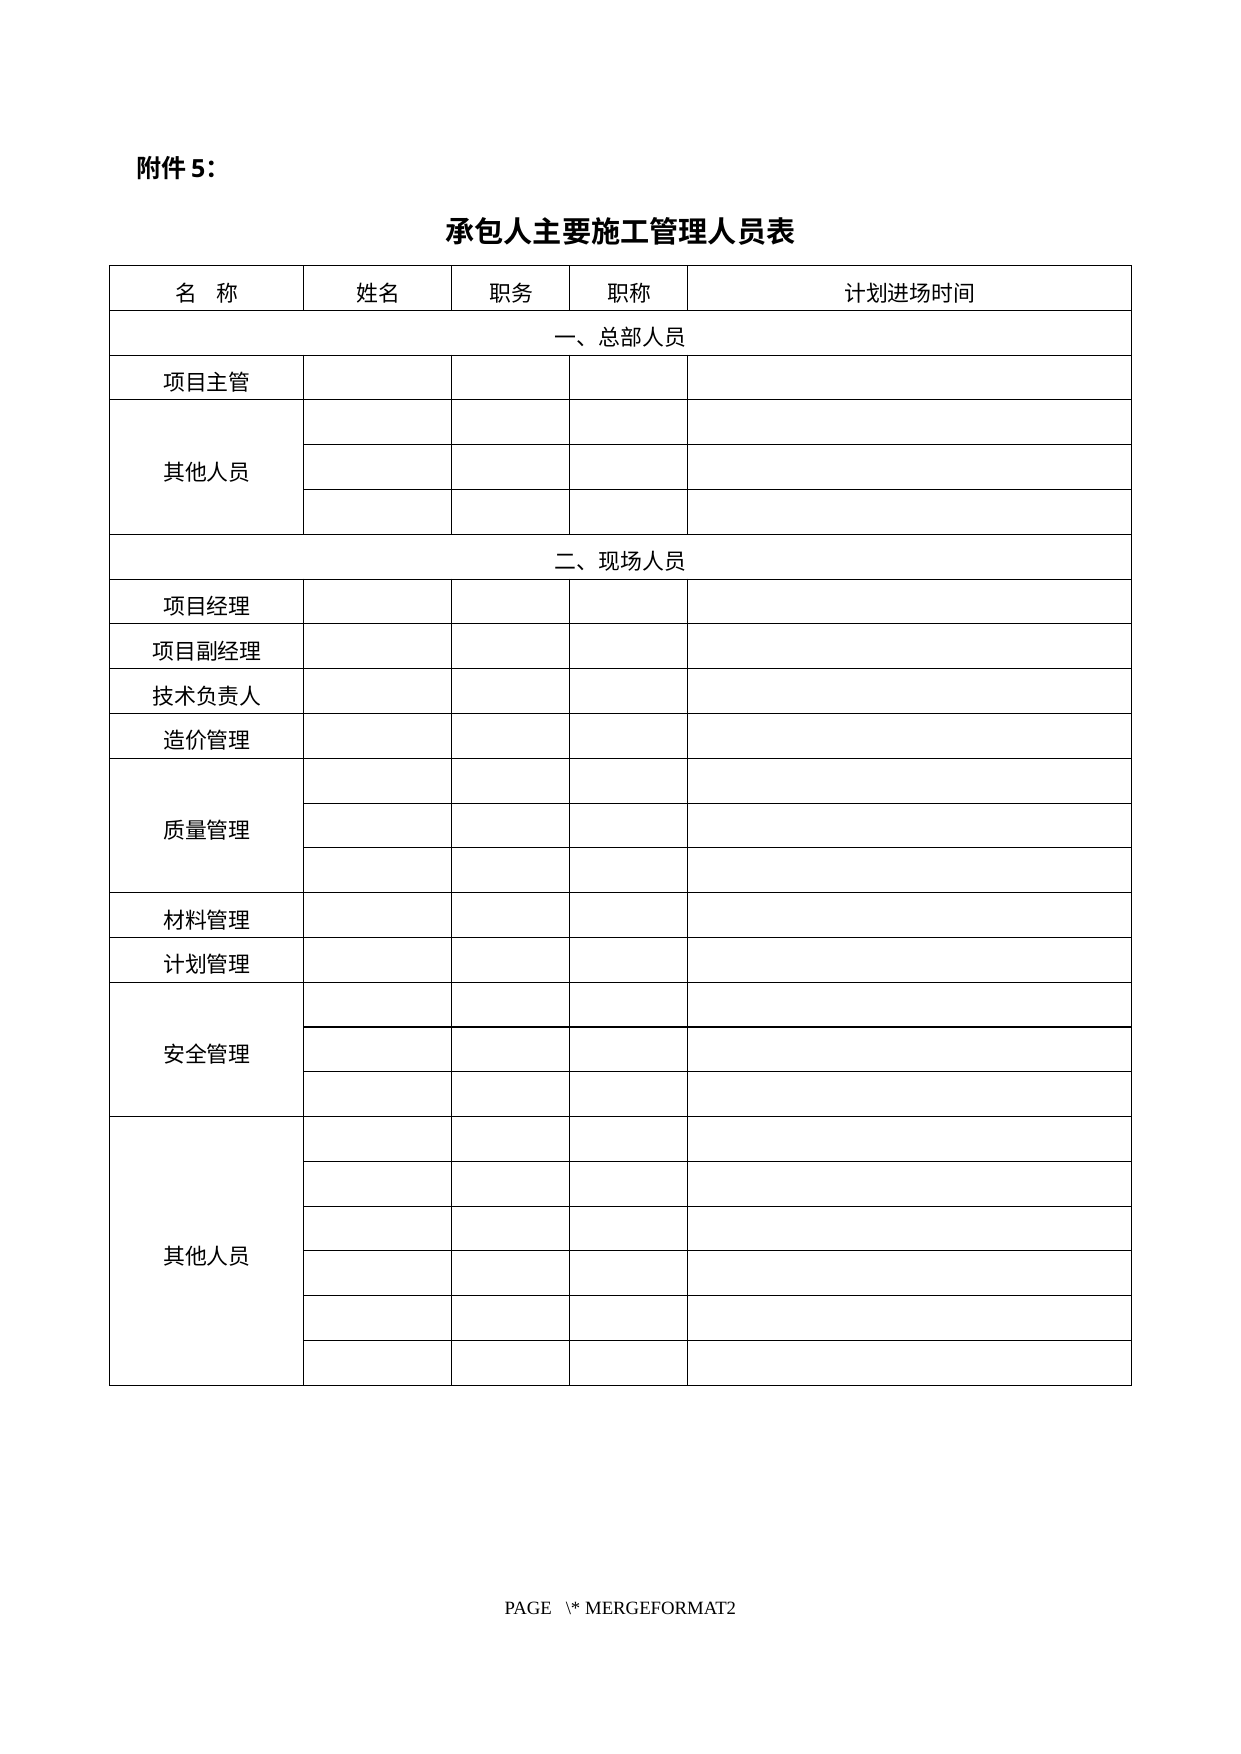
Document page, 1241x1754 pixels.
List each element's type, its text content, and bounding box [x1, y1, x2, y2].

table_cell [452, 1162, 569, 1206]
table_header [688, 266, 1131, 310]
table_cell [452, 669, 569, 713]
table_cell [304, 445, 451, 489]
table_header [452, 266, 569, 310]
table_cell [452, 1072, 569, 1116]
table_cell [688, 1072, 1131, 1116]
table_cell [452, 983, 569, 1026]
text 附件5： [136, 136, 1104, 188]
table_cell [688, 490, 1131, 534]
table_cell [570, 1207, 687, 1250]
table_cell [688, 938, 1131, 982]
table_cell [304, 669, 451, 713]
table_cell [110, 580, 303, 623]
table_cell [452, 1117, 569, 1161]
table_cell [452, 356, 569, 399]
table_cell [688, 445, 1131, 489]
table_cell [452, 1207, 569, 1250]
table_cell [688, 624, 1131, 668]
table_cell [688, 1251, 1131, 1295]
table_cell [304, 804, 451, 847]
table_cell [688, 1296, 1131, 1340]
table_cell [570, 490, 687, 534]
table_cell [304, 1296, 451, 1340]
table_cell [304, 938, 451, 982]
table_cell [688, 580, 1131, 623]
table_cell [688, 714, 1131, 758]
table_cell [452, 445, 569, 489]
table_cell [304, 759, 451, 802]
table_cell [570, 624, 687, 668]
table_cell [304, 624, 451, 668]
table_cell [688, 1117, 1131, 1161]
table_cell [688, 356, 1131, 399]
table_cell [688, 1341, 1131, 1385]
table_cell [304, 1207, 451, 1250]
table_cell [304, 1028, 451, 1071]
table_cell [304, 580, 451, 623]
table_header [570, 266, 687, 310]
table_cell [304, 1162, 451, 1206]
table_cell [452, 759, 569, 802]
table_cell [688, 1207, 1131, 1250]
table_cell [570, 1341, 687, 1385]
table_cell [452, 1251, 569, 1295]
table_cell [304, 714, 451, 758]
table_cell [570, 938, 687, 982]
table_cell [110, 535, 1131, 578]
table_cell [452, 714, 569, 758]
text 承包人主要施工管理人员表 [136, 200, 1104, 252]
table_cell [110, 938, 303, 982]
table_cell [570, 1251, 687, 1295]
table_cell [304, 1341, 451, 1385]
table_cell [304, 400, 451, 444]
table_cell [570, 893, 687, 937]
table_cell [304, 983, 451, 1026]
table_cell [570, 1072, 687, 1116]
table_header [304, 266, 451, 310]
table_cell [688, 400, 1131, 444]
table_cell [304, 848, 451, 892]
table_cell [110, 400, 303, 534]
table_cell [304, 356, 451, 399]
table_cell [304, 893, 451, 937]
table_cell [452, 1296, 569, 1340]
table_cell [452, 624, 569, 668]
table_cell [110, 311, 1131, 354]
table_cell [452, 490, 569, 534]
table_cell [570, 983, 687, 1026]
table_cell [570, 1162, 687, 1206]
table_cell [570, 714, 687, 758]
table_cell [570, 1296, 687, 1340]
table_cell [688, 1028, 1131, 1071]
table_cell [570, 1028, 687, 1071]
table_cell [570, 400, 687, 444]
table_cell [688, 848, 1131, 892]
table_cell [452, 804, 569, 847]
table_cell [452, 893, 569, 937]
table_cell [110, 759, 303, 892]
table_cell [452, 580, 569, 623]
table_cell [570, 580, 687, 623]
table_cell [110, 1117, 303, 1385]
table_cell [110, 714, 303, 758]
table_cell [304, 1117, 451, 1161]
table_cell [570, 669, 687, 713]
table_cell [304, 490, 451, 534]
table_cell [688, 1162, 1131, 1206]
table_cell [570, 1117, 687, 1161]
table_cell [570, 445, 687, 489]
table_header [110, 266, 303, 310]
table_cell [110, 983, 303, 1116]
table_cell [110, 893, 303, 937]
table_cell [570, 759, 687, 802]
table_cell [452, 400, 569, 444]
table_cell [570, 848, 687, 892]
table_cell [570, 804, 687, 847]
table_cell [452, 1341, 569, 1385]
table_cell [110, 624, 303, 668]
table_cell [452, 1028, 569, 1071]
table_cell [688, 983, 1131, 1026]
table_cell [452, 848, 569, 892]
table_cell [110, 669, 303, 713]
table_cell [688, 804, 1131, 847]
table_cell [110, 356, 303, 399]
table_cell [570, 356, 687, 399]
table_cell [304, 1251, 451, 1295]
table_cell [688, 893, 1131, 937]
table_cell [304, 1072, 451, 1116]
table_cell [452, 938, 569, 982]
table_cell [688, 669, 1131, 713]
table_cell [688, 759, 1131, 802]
